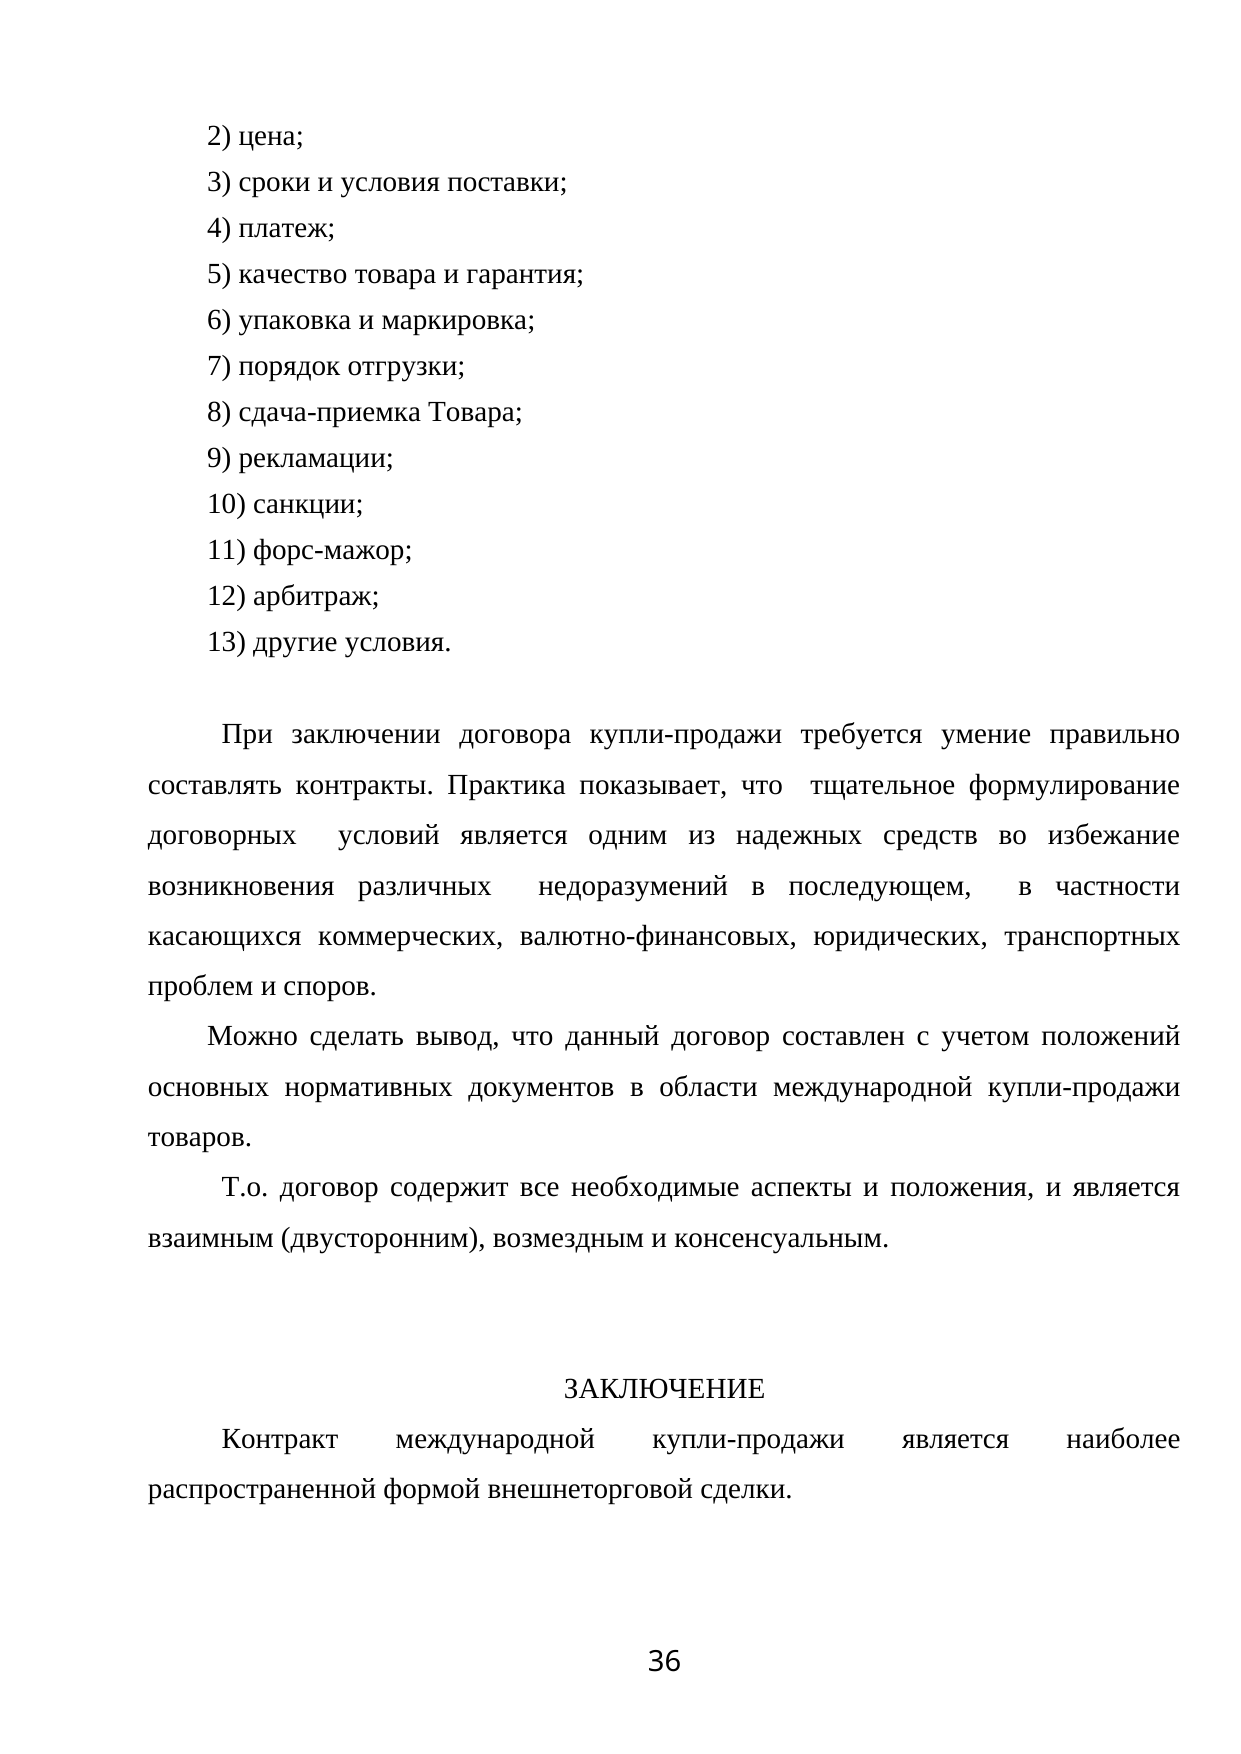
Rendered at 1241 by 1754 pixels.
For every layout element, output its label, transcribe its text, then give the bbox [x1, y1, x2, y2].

list 8) сдача-приемка Товара; [148, 394, 1181, 428]
list 6) упаковка и маркировка; [148, 302, 1181, 336]
list При заключении договора купли-продажи требуется умение правильно составлять контракты. Практика показывает, что тщательное формулирование договорных условий является одним из надежных средств во избежание возникновения различных недоразумений в последующем, в частности касающихся коммерческих, валютно-финансовых, юридических, транспортных проблем и споров. [148, 717, 1181, 1002]
list 11) форс-мажор; [148, 532, 1181, 566]
list 10) санкции; [148, 486, 1181, 520]
list 5) качество товара и гарантия; [148, 256, 1181, 290]
text Контракт международной купли-продажи является наиболее распространенной формой внешнеторговой сделки. [148, 1421, 1181, 1505]
text Т.о. договор содержит все необходимые аспекты и положения, и является взаимным (двусторонним), возмездным и консенсуальным. [148, 1169, 1181, 1253]
text ЗАКЛЮЧЕНИЕ [148, 1371, 1181, 1404]
list 2) цена; [148, 118, 1181, 152]
list 13) другие условия. [148, 624, 1181, 658]
list 3) сроки и условия поставки; [148, 164, 1181, 198]
text Можно сделать вывод, что данный договор составлен с учетом положений основных нормативных документов в области международной купли-продажи товаров. [148, 1018, 1181, 1153]
list 4) платеж; [148, 210, 1181, 244]
list 9) рекламации; [148, 440, 1181, 474]
list 12) арбитраж; [148, 578, 1181, 612]
list 7) порядок отгрузки; [148, 348, 1181, 382]
